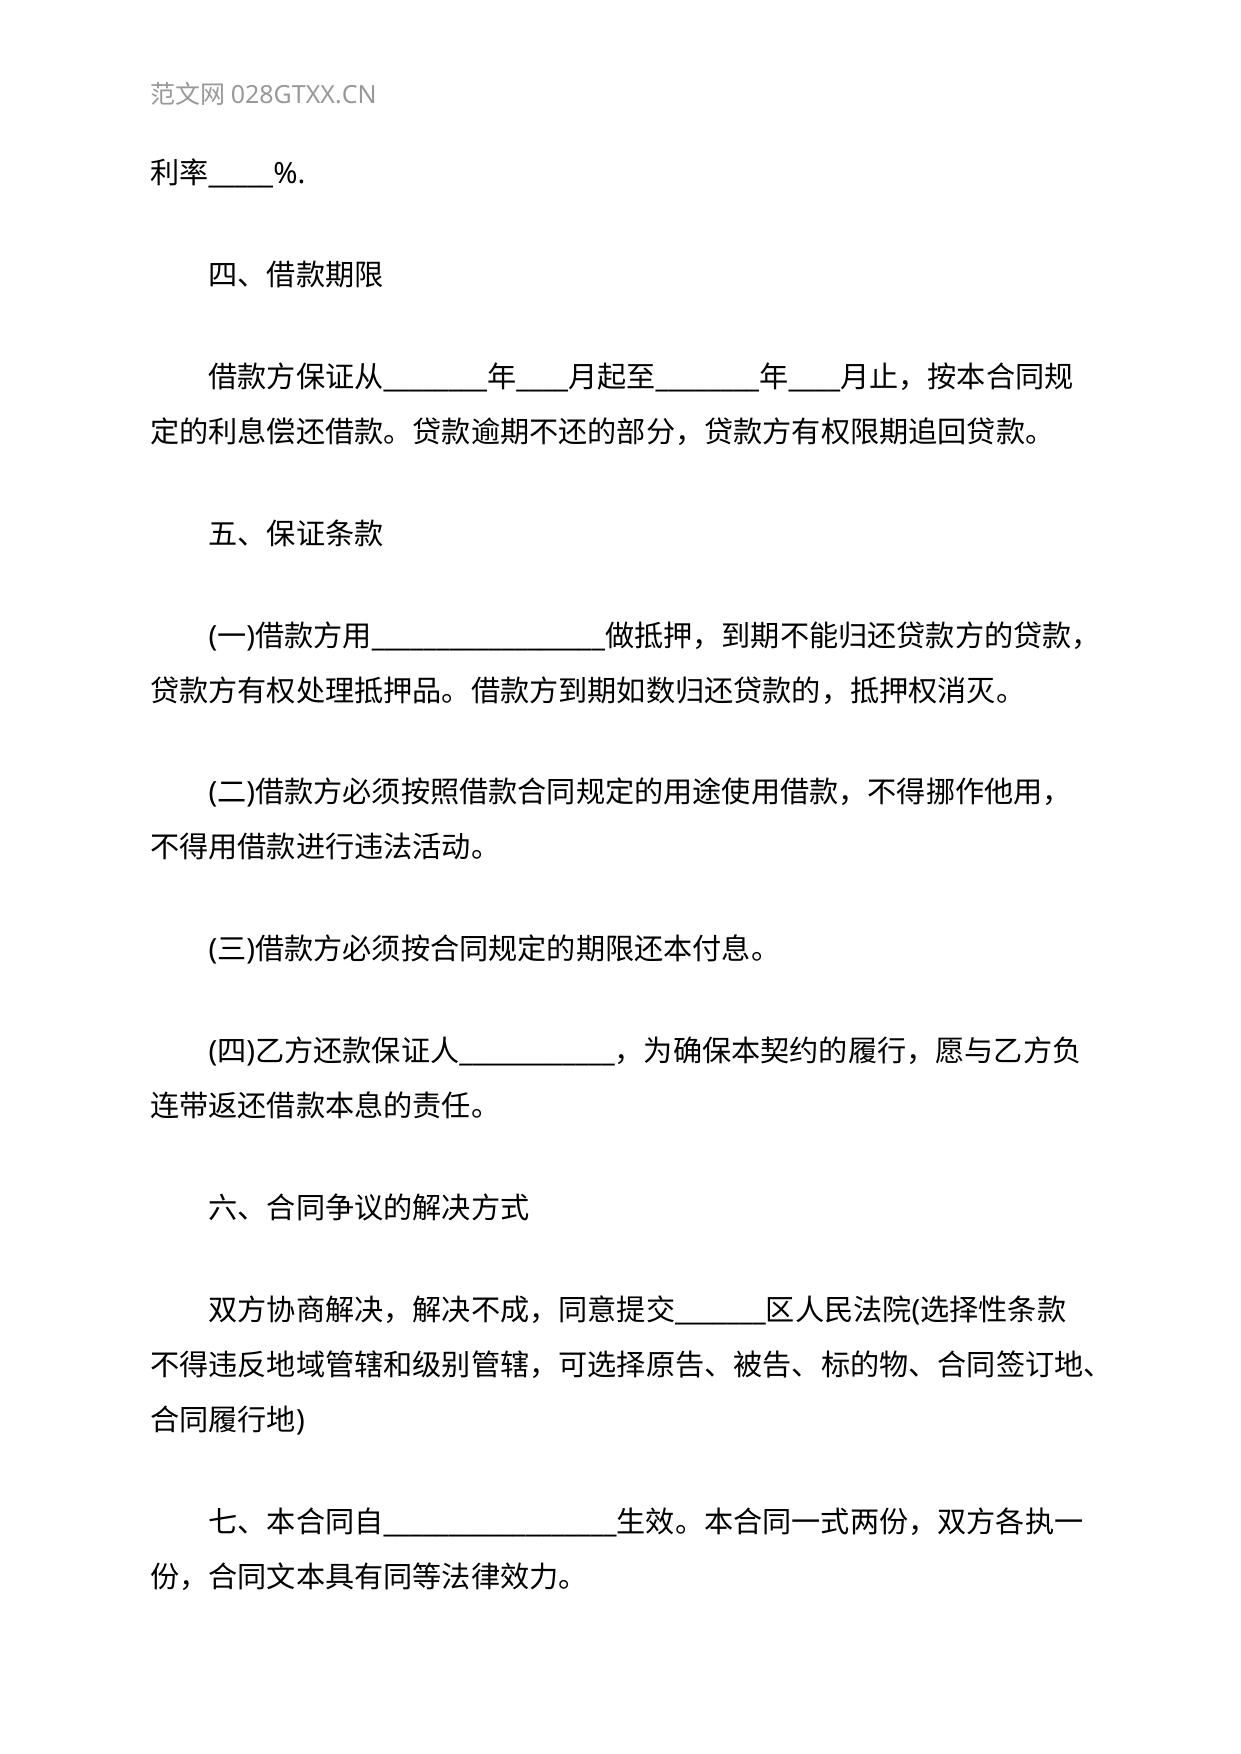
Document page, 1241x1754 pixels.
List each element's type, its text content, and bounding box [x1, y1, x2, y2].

text 五、保证条款 [150, 511, 1090, 553]
text 四、借款期限 [150, 252, 1090, 294]
text (四)乙方还款保证人____________，为确保本契约的履行，愿与乙方负连带返还借款本息的责任。 [150, 1028, 1090, 1125]
text (三)借款方必须按合同规定的期限还本付息。 [150, 926, 1090, 968]
text 六、合同争议的解决方式 [150, 1184, 1090, 1227]
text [150, 150, 1090, 192]
text (一)借款方用__________________做抵押，到期不能归还贷款方的贷款，贷款方有权处理抵押品。借款方到期如数归还贷款的，抵押权消灭。 [150, 612, 1090, 709]
text (二)借款方必须按照借款合同规定的用途使用借款，不得挪作他用，不得用借款进行违法活动。 [150, 769, 1090, 866]
text 七、本合同自__________________生效。本合同一式两份，双方各执一份，合同文本具有同等法律效力。 [150, 1498, 1090, 1596]
text 双方协商解决，解决不成，同意提交_______区人民法院(选择性条款不得违反地域管辖和级别管辖，可选择原告、被告、标的物、合同签订地、合同履行地) [150, 1286, 1090, 1439]
text 借款方保证从________年____月起至________年____月止，按本合同规定的利息偿还借款。贷款逾期不还的部分，贷款方有权限期追回贷款。 [150, 354, 1090, 451]
